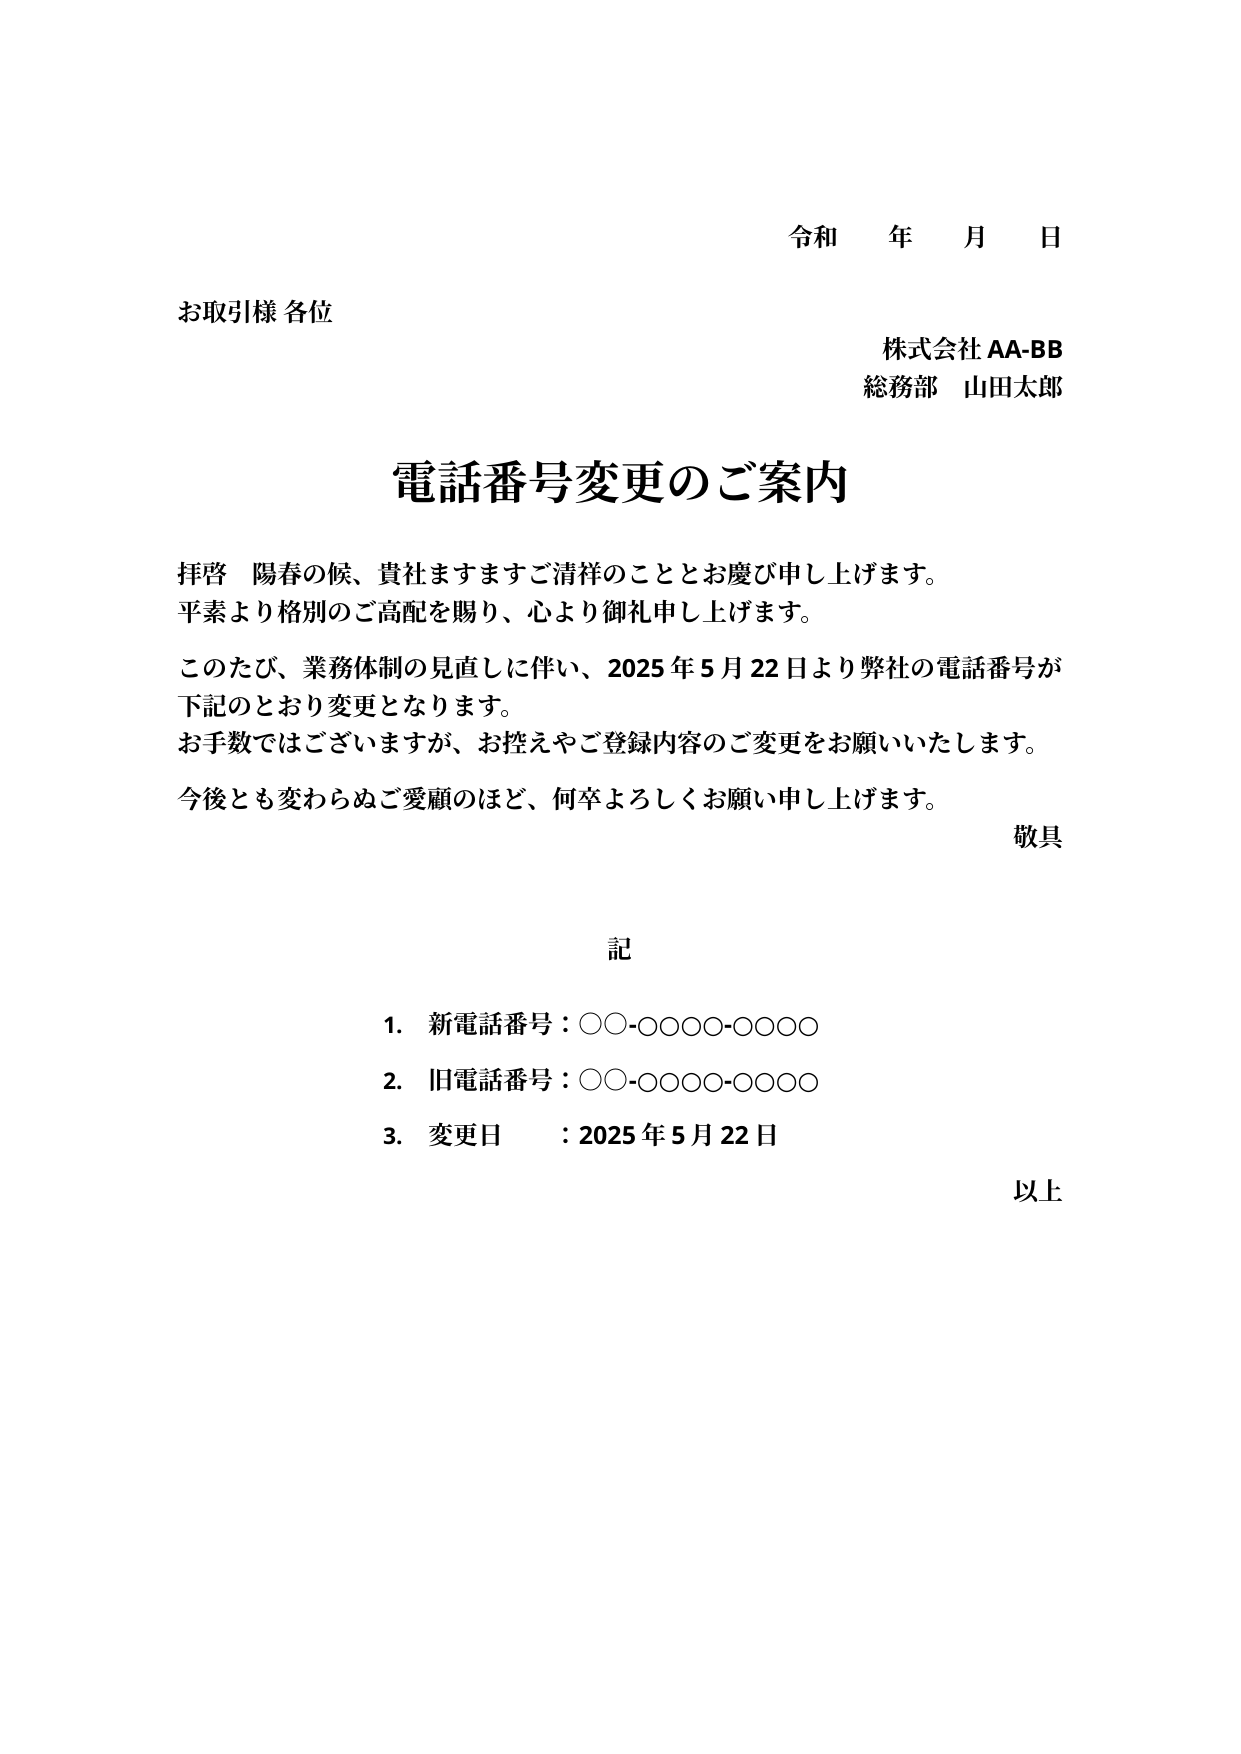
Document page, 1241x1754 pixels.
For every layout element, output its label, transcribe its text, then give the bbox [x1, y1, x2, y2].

text 電話番号変更のご案内 [177, 442, 1063, 517]
text お取引様 各位 [177, 292, 1063, 329]
text 総務部 山田太郎 [177, 367, 1063, 404]
text 敬具 [177, 817, 1063, 854]
text 平素より格別のご高配を賜り、心より御礼申し上げます。 [177, 592, 1063, 629]
text 以上 [177, 1171, 1063, 1208]
text 令和 年 月 日 [177, 217, 1063, 254]
text このたび、業務体制の見直しに伴い、2025年5月22日より弊社の電話番号が下記のとおり変更となります。 [177, 648, 1063, 723]
text 株式会社AA-BB [177, 329, 1063, 367]
list 変更日 ：2025年5月22日 [383, 1115, 1063, 1153]
subtitle 記 [177, 929, 1063, 967]
text 拝啓 陽春の候、貴社ますますご清祥のこととお慶び申し上げます。 [177, 554, 1063, 592]
text 今後とも変わらぬご愛顧のほど、何卒よろしくお願い申し上げます。 [177, 779, 1063, 817]
text お手数ではございますが、お控えやご登録内容のご変更をお願いいたします。 [177, 723, 1063, 761]
list 旧電話番号：○○-○○○○-○○○○ [383, 1060, 1063, 1097]
list 新電話番号：○○-○○○○-○○○○ [383, 1004, 1063, 1042]
